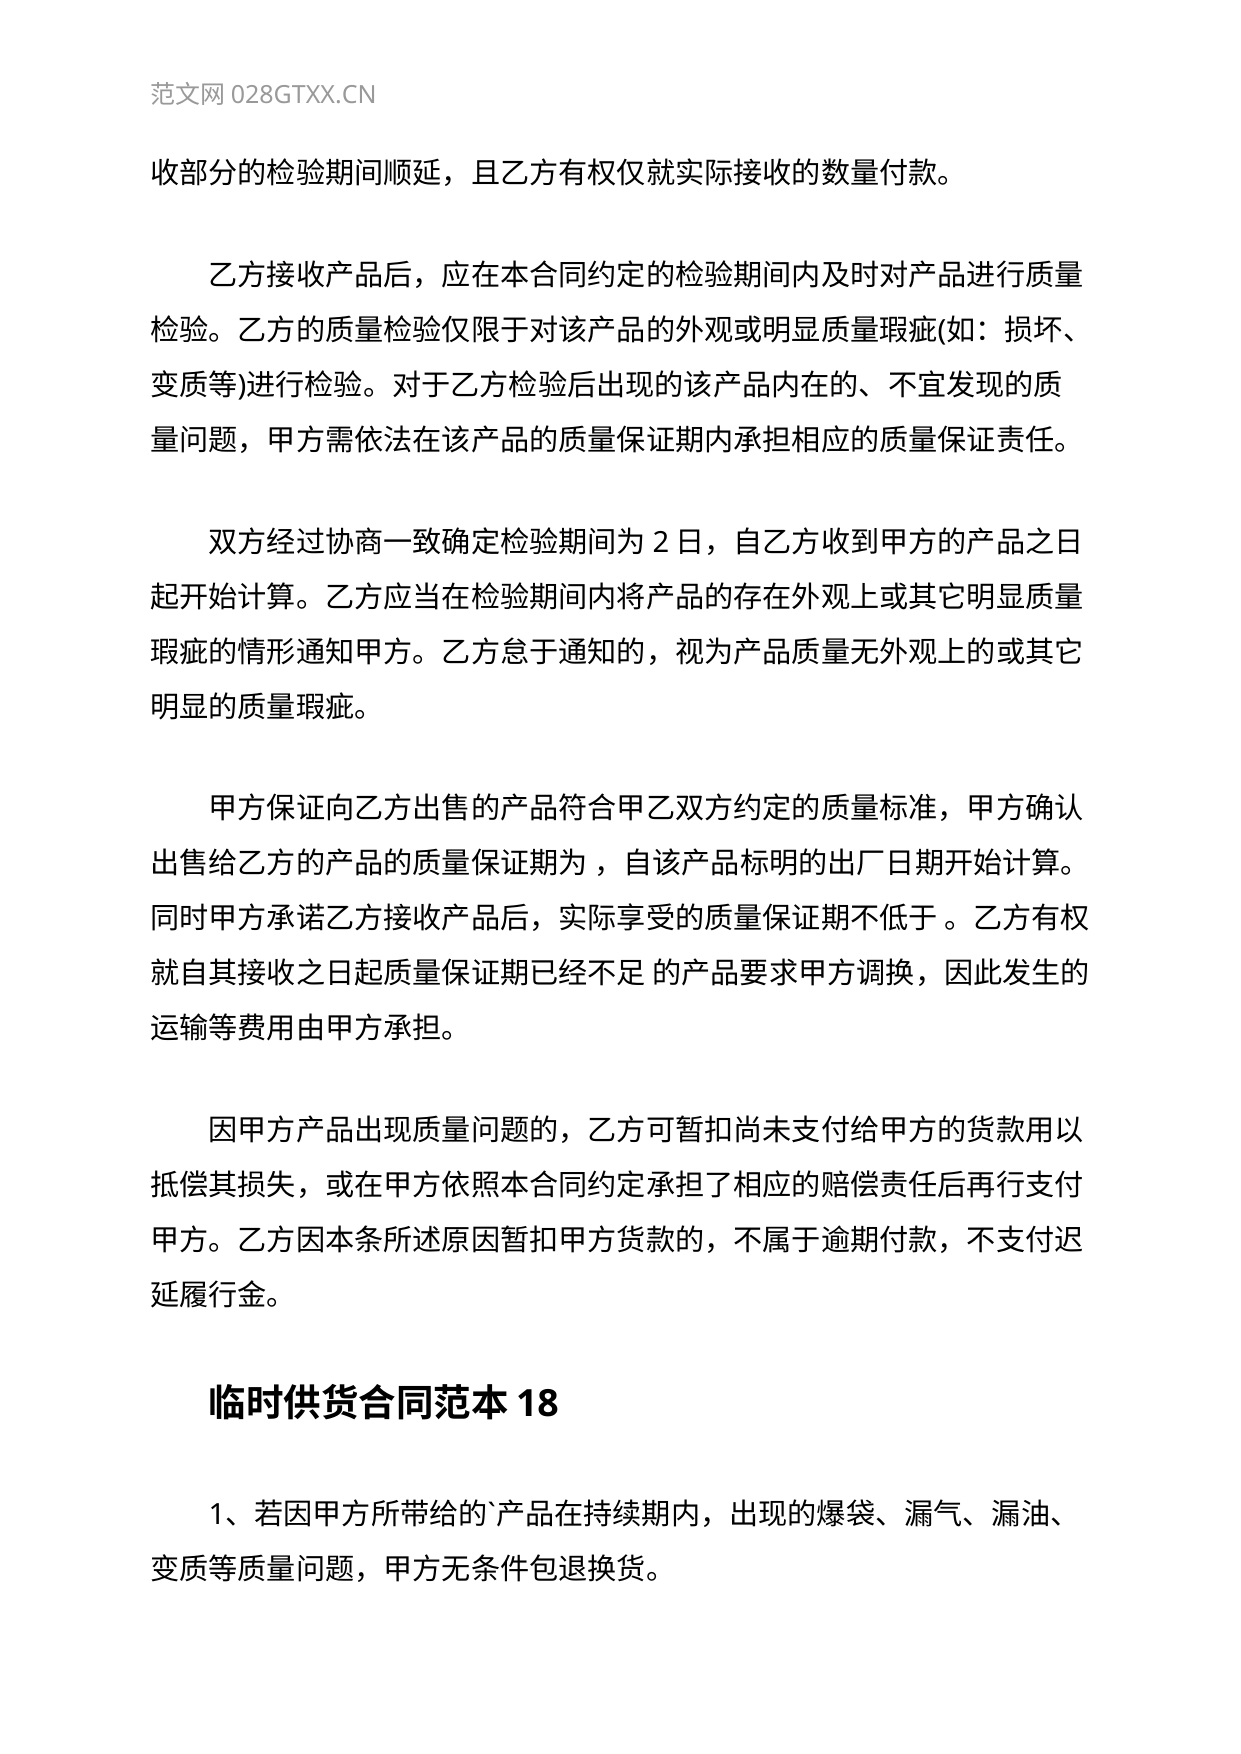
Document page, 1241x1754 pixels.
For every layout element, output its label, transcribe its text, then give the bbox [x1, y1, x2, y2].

text 临时供货合同范本18 [150, 1373, 1090, 1427]
text 因甲方产品出现质量问题的，乙方可暂扣尚未支付给甲方的货款用以抵偿其损失，或在甲方依照本合同约定承担了相应的赔偿责任后再行支付甲方。乙方因本条所述原因暂扣甲方货款的，不属于逾期付款，不支付迟延履行金。 [150, 1106, 1090, 1313]
text 甲方保证向乙方出售的产品符合甲乙双方约定的质量标准，甲方确认出售给乙方的产品的质量保证期为 ，自该产品标明的出厂日期开始计算。同时甲方承诺乙方接收产品后，实际享受的质量保证期不低于 。乙方有权就自其接收之日起质量保证期已经不足 的产品要求甲方调换，因此发生的运输等费用由甲方承担。 [150, 785, 1090, 1047]
text 双方经过协商一致确定检验期间为 2日，自乙方收到甲方的产品之日起开始计算。乙方应当在检验期间内将产品的存在外观上或其它明显质量瑕疵的情形通知甲方。乙方怠于通知的，视为产品质量无外观上的或其它明显的质量瑕疵。 [150, 518, 1090, 726]
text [150, 150, 1090, 192]
text 1、若因甲方所带给的`产品在持续期内，出现的爆袋、漏气、漏油、变质等质量问题，甲方无条件包退换货。 [150, 1490, 1090, 1588]
text 乙方接收产品后，应在本合同约定的检验期间内及时对产品进行质量检验。乙方的质量检验仅限于对该产品的外观或明显质量瑕疵(如：损坏、变质等)进行检验。对于乙方检验后出现的该产品内在的、不宜发现的质量问题，甲方需依法在该产品的质量保证期内承担相应的质量保证责任。 [150, 252, 1090, 459]
